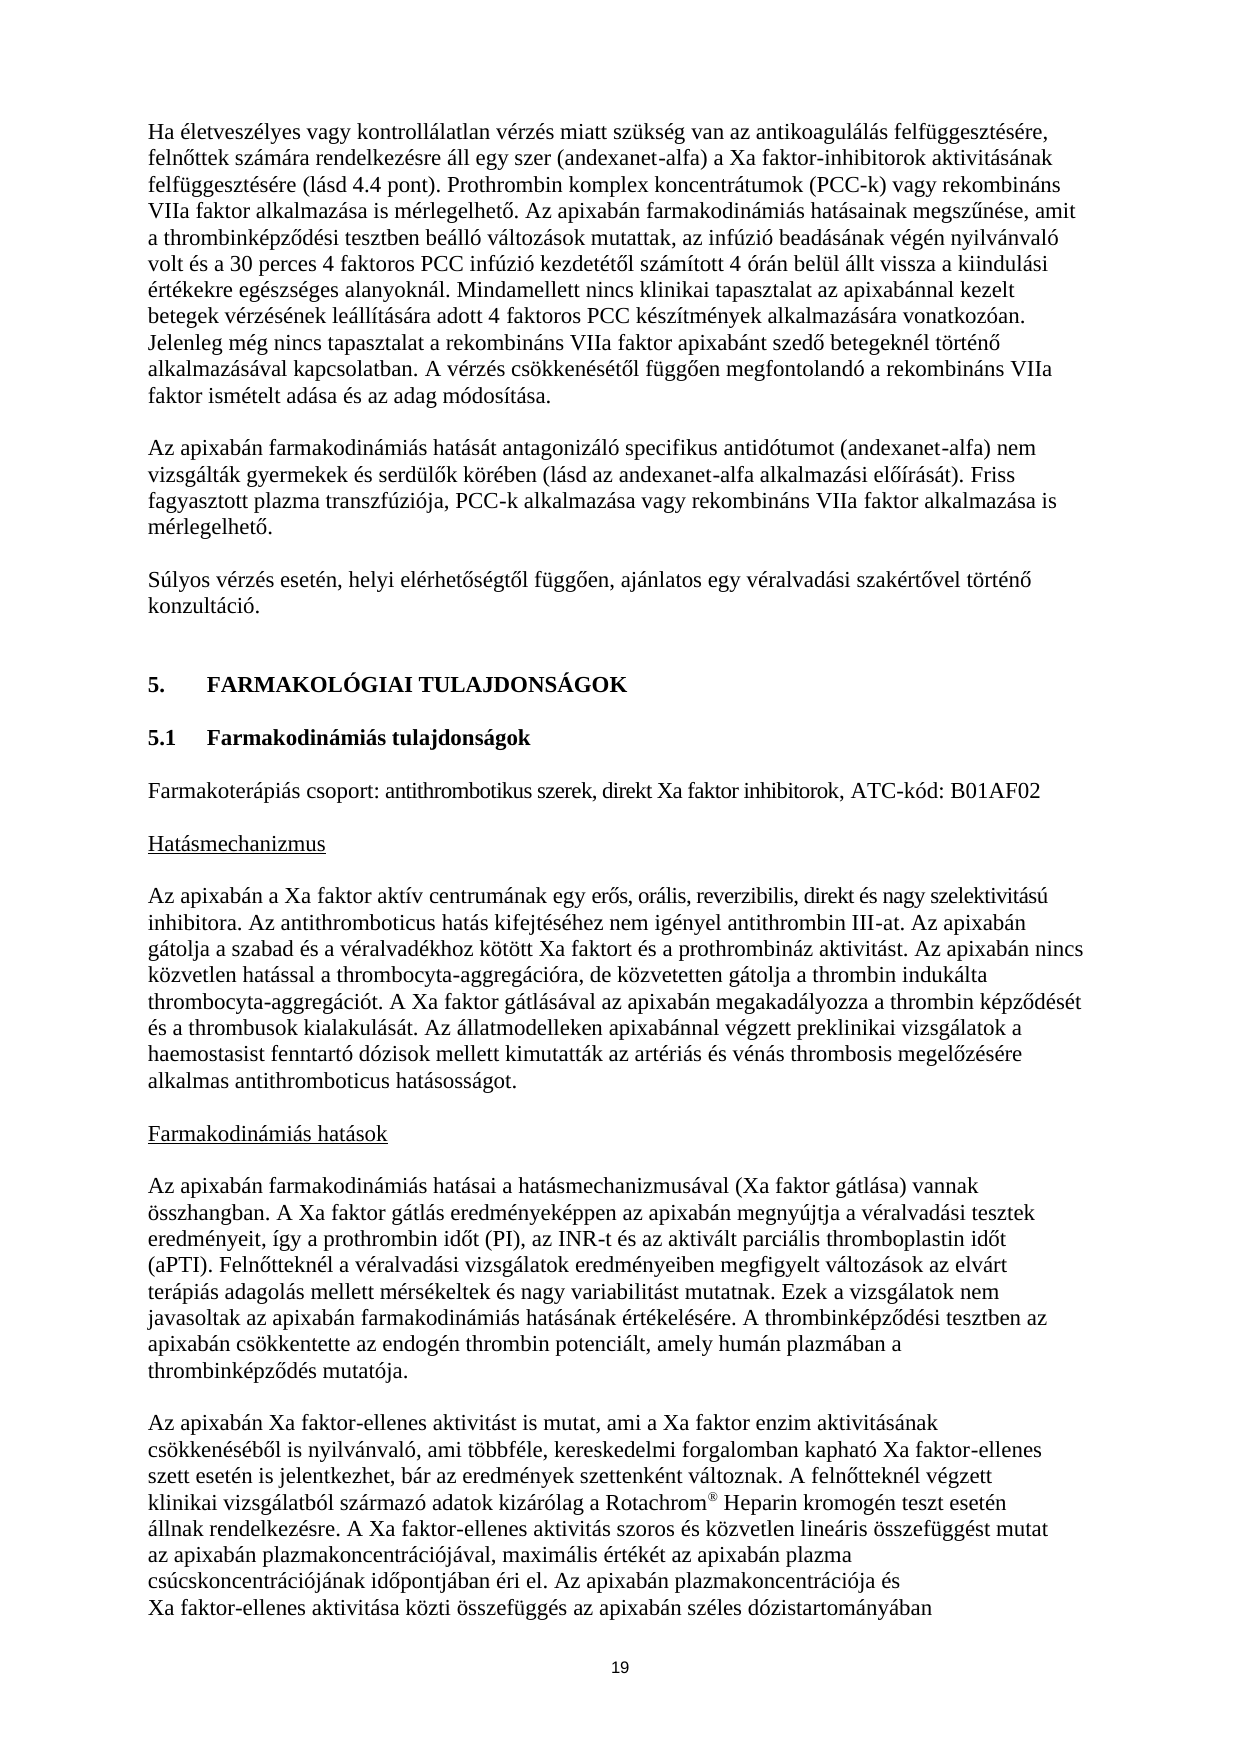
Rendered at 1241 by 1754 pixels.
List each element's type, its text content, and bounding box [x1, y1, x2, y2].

text Farmakodinámiás hatások [148, 1119, 1093, 1146]
text Az apixabán a Xa faktor aktív centrumának egy erős, orális, reverzibilis, direkt és nagy szelektivitású inhibitora. Az antithromboticus hatás kifejtéséhez nem igényel antithrombin III-at. Az apixabán gátolja a szabad és a véralvadékhoz kötött Xa faktort és a prothrombináz aktivitást. Az apixabán nincs közvetlen hatással a thrombocyta-aggregációra, de közvetetten gátolja a thrombin indukálta thrombocyta-aggregációt. A Xa faktor gátlásával az apixabán megakadályozza a thrombin képződését és a thrombusok kialakulását. Az állatmodelleken apixabánnal végzett preklinikai vizsgálatok a haemostasist fenntartó dózisok mellett kimutatták az artériás és vénás thrombosis megelőzésére alkalmas antithromboticus hatásosságot. [148, 882, 1093, 1093]
text 5. FARMAKOLÓGIAI TULAJDONSÁGOK [148, 672, 1093, 698]
text Súlyos vérzés esetén, helyi elérhetőségtől függően, ajánlatos egy véralvadási szakértővel történő konzultáció. [148, 566, 1093, 619]
text Hatásmechanizmus [148, 830, 1093, 856]
text 5.1 Farmakodinámiás tulajdonságok [148, 724, 1093, 751]
text Az apixabán farmakodinámiás hatását antagonizáló specifikus antidótumot (andexanet-alfa) nem vizsgálták gyermekek és serdülők körében (lásd az andexanet-alfa alkalmazási előírását). Friss fagyasztott plazma transzfúziója, PCC-k alkalmazása vagy rekombináns VIIa faktor alkalmazása is mérlegelhető. [148, 434, 1093, 540]
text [148, 1409, 1065, 1620]
text Ha életveszélyes vagy kontrollálatlan vérzés miatt szükség van az antikoagulálás felfüggesztésére, felnőttek számára rendelkezésre áll egy szer (andexanet-alfa) a Xa faktor-inhibitorok aktivitásának felfüggesztésére (lásd 4.4 pont). Prothrombin komplex koncentrátumok (PCC-k) vagy rekombináns VIIa faktor alkalmazása is mérlegelhető. Az apixabán farmakodinámiás hatásainak megszűnése, amit a thrombinképződési tesztben beálló változások mutattak, az infúzió beadásának végén nyilvánvaló volt és a 30 perces 4 faktoros PCC infúzió kezdetétől számított 4 órán belül állt vissza a kiindulási értékekre egészséges alanyoknál. Mindamellett nincs klinikai tapasztalat az apixabánnal kezelt betegek vérzésének leállítására adott 4 faktoros PCC készítmények alkalmazására vonatkozóan. Jelenleg még nincs tapasztalat a rekombináns VIIa faktor apixabánt szedő betegeknél történő alkalmazásával kapcsolatban. A vérzés csökkenésétől függően megfontolandó a rekombináns VIIa faktor ismételt adása és az adag módosítása. [148, 118, 1093, 408]
text Az apixabán farmakodinámiás hatásai a hatásmechanizmusával (Xa faktor gátlása) vannak összhangban. A Xa faktor gátlás eredményeképpen az apixabán megnyújtja a véralvadási tesztek eredményeit, így a prothrombin időt (PI), az INR-t és az aktivált parciális thromboplastin időt (aPTI). Felnőtteknél a véralvadási vizsgálatok eredményeiben megfigyelt változások az elvárt terápiás adagolás mellett mérsékeltek és nagy variabilitást mutatnak. Ezek a vizsgálatok nem javasoltak az apixabán farmakodinámiás hatásának értékelésére. A thrombinképződési tesztben az apixabán csökkentette az endogén thrombin potenciált, amely humán plazmában a thrombinképződés mutatója. [148, 1172, 1065, 1383]
text Farmakoterápiás csoport: antithrombotikus szerek, direkt Xa faktor inhibitorok, ATC-kód: B01AF02 [148, 777, 1093, 803]
